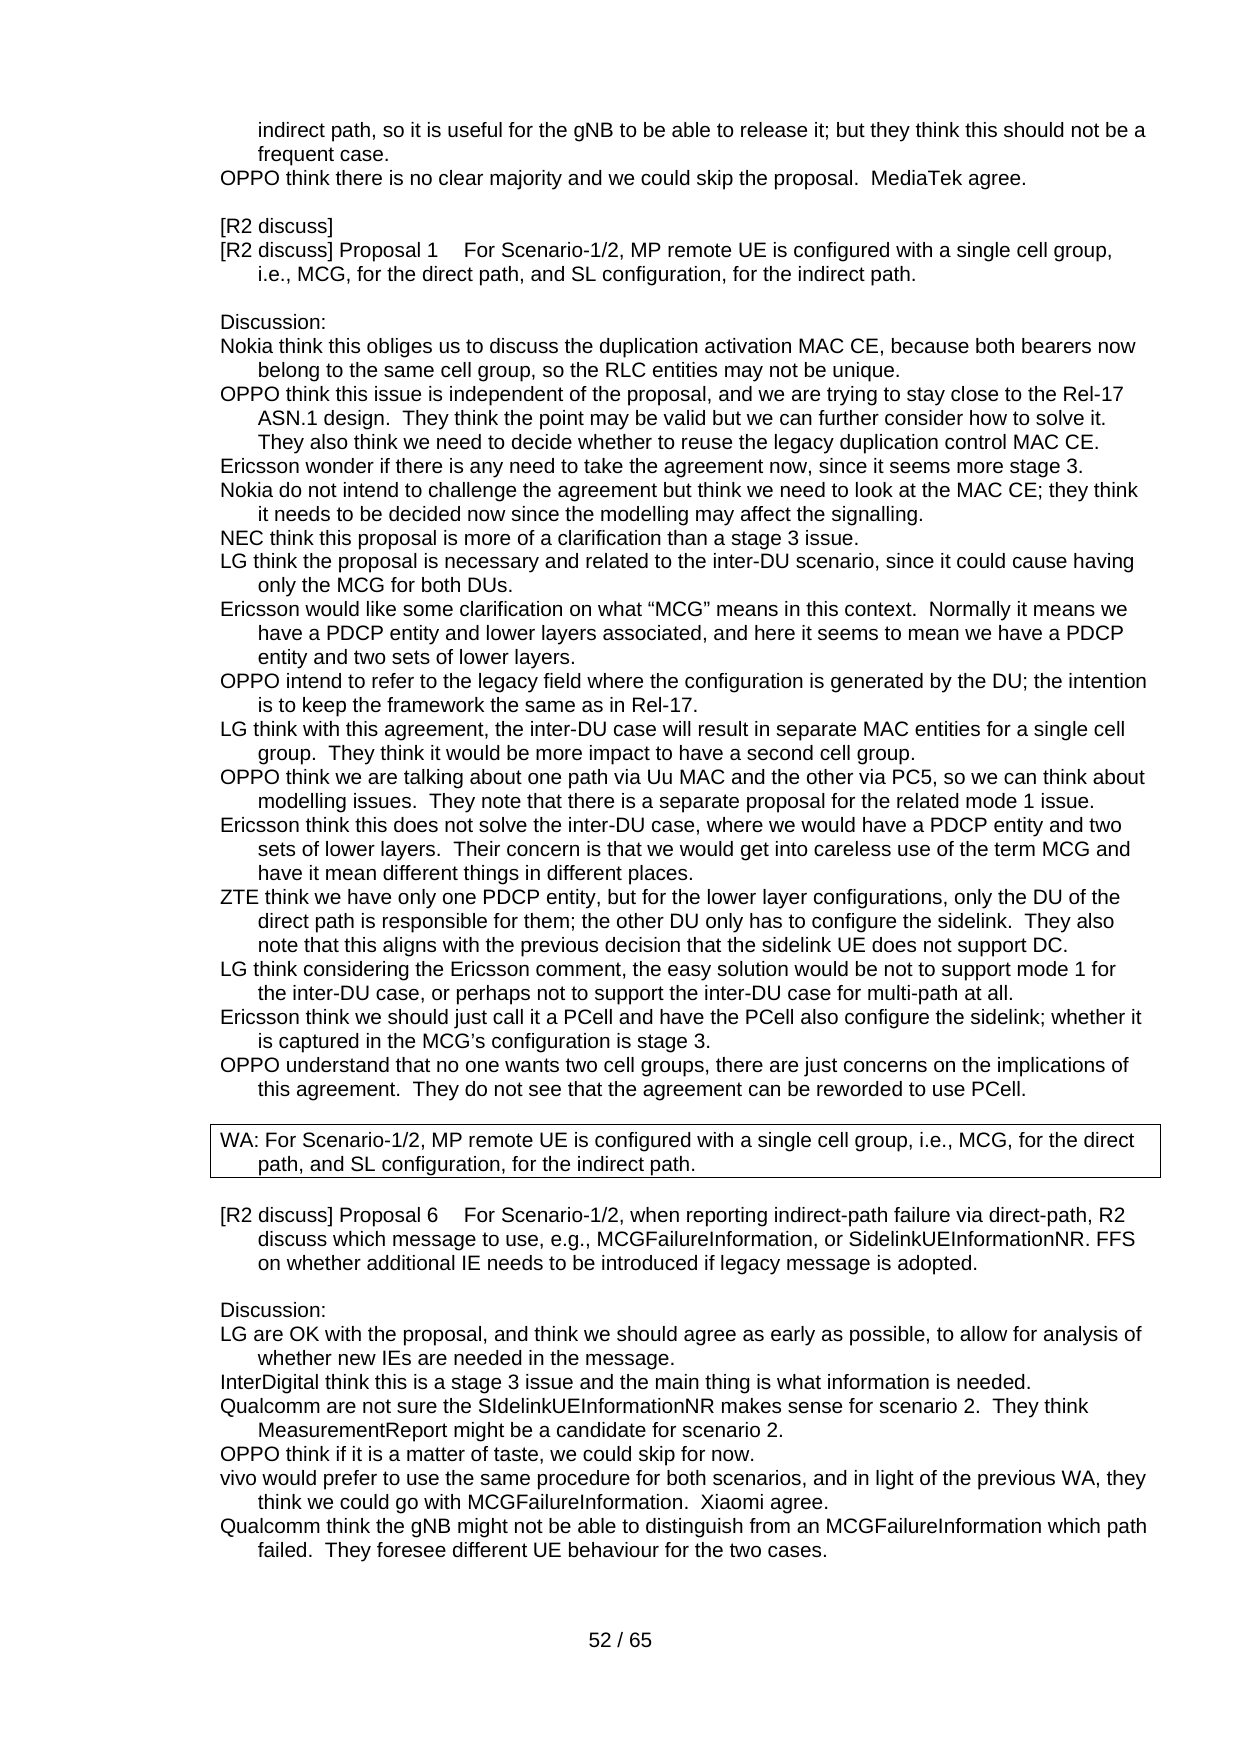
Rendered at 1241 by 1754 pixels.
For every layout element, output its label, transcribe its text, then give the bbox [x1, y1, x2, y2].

text Ericsson would like some clarification on what “MCG” means in this context. Normally it means we have a PDCP entity and lower layers associated, and here it seems to mean we have a PDCP entity and two sets of lower layers. [220, 597, 1152, 669]
text Qualcomm think the gNB might not be able to distinguish from an MCGFailureInformation which path failed. They foresee different UE behaviour for the two cases. [220, 1514, 1152, 1562]
text WA: For Scenario-1/2, MP remote UE is configured with a single cell group, i.e., MCG, for the direct path, and SL configuration, for the indirect path. [211, 1125, 1160, 1177]
text LG are OK with the proposal, and think we should agree as early as possible, to allow for analysis of whether new IEs are needed in the message. [220, 1322, 1152, 1370]
text LG think with this agreement, the inter-DU case will result in separate MAC entities for a single cell group. They think it would be more impact to have a second cell group. [220, 717, 1152, 765]
text Nokia do not intend to challenge the agreement but think we need to look at the MAC CE; they think it needs to be decided now since the modelling may affect the signalling. [220, 477, 1152, 525]
text ZTE think we have only one PDCP entity, but for the lower layer configurations, only the DU of the direct path is responsible for them; the other DU only has to configure the sidelink. They also note that this aligns with the previous decision that the sidelink UE does not support DC. [220, 885, 1152, 957]
text Ericsson think this does not solve the inter-DU case, where we would have a PDCP entity and two sets of lower layers. Their concern is that we would get into careless use of the term MCG and have it mean different things in different places. [220, 813, 1152, 885]
text InterDigital think this is a stage 3 issue and the main thing is what information is needed. [220, 1370, 1152, 1394]
text NEC think this proposal is more of a clarification than a stage 3 issue. [220, 525, 1152, 549]
text [R2 discuss] Proposal 1 For Scenario-1/2, MP remote UE is configured with a single cell group, i.e., MCG, for the direct path, and SL configuration, for the indirect path. [220, 238, 1152, 286]
text Ericsson wonder if there is any need to take the agreement now, since it seems more stage 3. [220, 453, 1152, 477]
text OPPO think we are talking about one path via Uu MAC and the other via PC5, so we can think about modelling issues. They note that there is a separate proposal for the related mode 1 issue. [220, 765, 1152, 813]
text [R2 discuss] Proposal 6 For Scenario-1/2, when reporting indirect-path failure via direct-path, R2 discuss which message to use, e.g., MCGFailureInformation, or SidelinkUEInformationNR. FFS on whether additional IE needs to be introduced if legacy message is adopted. [220, 1202, 1152, 1274]
text Discussion: [220, 1298, 1152, 1322]
text vivo would prefer to use the same procedure for both scenarios, and in light of the previous WA, they think we could go with MCGFailureInformation. Xiaomi agree. [220, 1466, 1152, 1514]
text Ericsson think we should just call it a PCell and have the PCell also configure the sidelink; whether it is captured in the MCG’s configuration is stage 3. [220, 1004, 1152, 1052]
text [R2 discuss] [220, 214, 1152, 238]
text OPPO understand that no one wants two cell groups, there are just concerns on the implications of this agreement. They do not see that the agreement can be reworded to use PCell. [220, 1052, 1152, 1100]
text OPPO intend to refer to the legacy field where the configuration is generated by the DU; the intention is to keep the framework the same as in Rel-17. [220, 669, 1152, 717]
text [220, 118, 1152, 166]
text LG think the proposal is necessary and related to the inter-DU scenario, since it could cause having only the MCG for both DUs. [220, 549, 1152, 597]
text Qualcomm are not sure the SIdelinkUEInformationNR makes sense for scenario 2. They think MeasurementReport might be a candidate for scenario 2. [220, 1394, 1152, 1442]
text OPPO think there is no clear majority and we could skip the proposal. MediaTek agree. [220, 166, 1152, 190]
text LG think considering the Ericsson comment, the easy solution would be not to support mode 1 for the inter-DU case, or perhaps not to support the inter-DU case for multi-path at all. [220, 957, 1152, 1004]
text Discussion: [220, 310, 1152, 334]
text Nokia think this obliges us to discuss the duplication activation MAC CE, because both bearers now belong to the same cell group, so the RLC entities may not be unique. [220, 334, 1152, 382]
text OPPO think if it is a matter of taste, we could skip for now. [220, 1442, 1152, 1466]
text OPPO think this issue is independent of the proposal, and we are trying to stay close to the Rel-17 ASN.1 design. They think the point may be valid but we can further consider how to solve it. They also think we need to decide whether to reuse the legacy duplication control MAC CE. [220, 382, 1152, 453]
